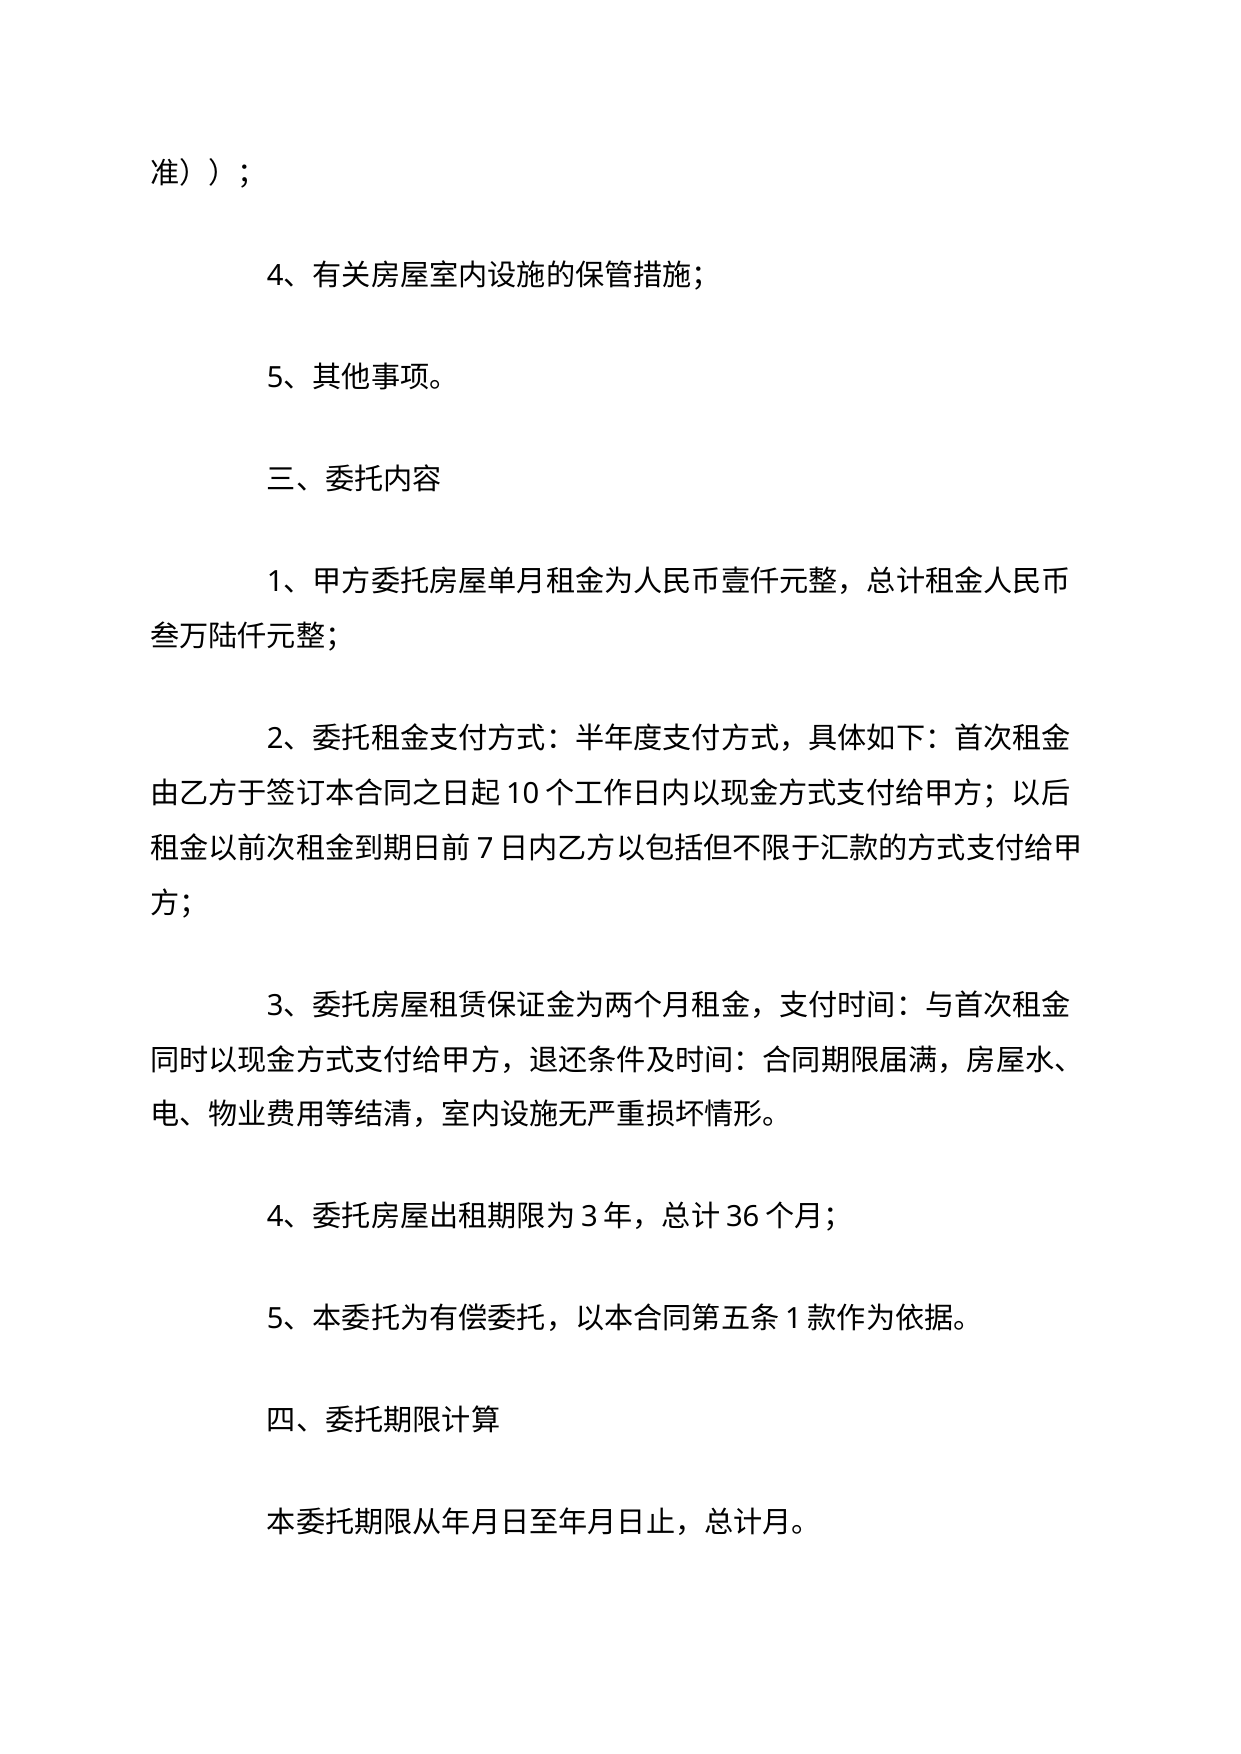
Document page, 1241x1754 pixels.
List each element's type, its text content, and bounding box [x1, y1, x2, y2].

text 四、委托期限计算 [150, 1397, 1090, 1439]
text 三、委托内容 [150, 456, 1090, 498]
text 3、委托房屋租赁保证金为两个月租金，支付时间：与首次租金同时以现金方式支付给甲方，退还条件及时间：合同期限届满，房屋水、电、物业费用等结清，室内设施无严重损坏情形。 [150, 981, 1090, 1133]
text 4、委托房屋出租期限为3年，总计36个月； [150, 1193, 1090, 1235]
text 本委托期限从年月日至年月日止，总计月。 [150, 1498, 1090, 1541]
text 5、其他事项。 [150, 354, 1090, 396]
text 5、本委托为有偿委托，以本合同第五条1款作为依据。 [150, 1295, 1090, 1337]
text 2、委托租金支付方式：半年度支付方式，具体如下：首次租金由乙方于签订本合同之日起10个工作日内以现金方式支付给甲方；以后租金以前次租金到期日前7日内乙方以包括但不限于汇款的方式支付给甲方； [150, 714, 1090, 922]
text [150, 150, 1090, 192]
text 1、甲方委托房屋单月租金为人民币壹仟元整，总计租金人民币叁万陆仟元整； [150, 557, 1090, 655]
text 4、有关房屋室内设施的保管措施； [150, 252, 1090, 294]
